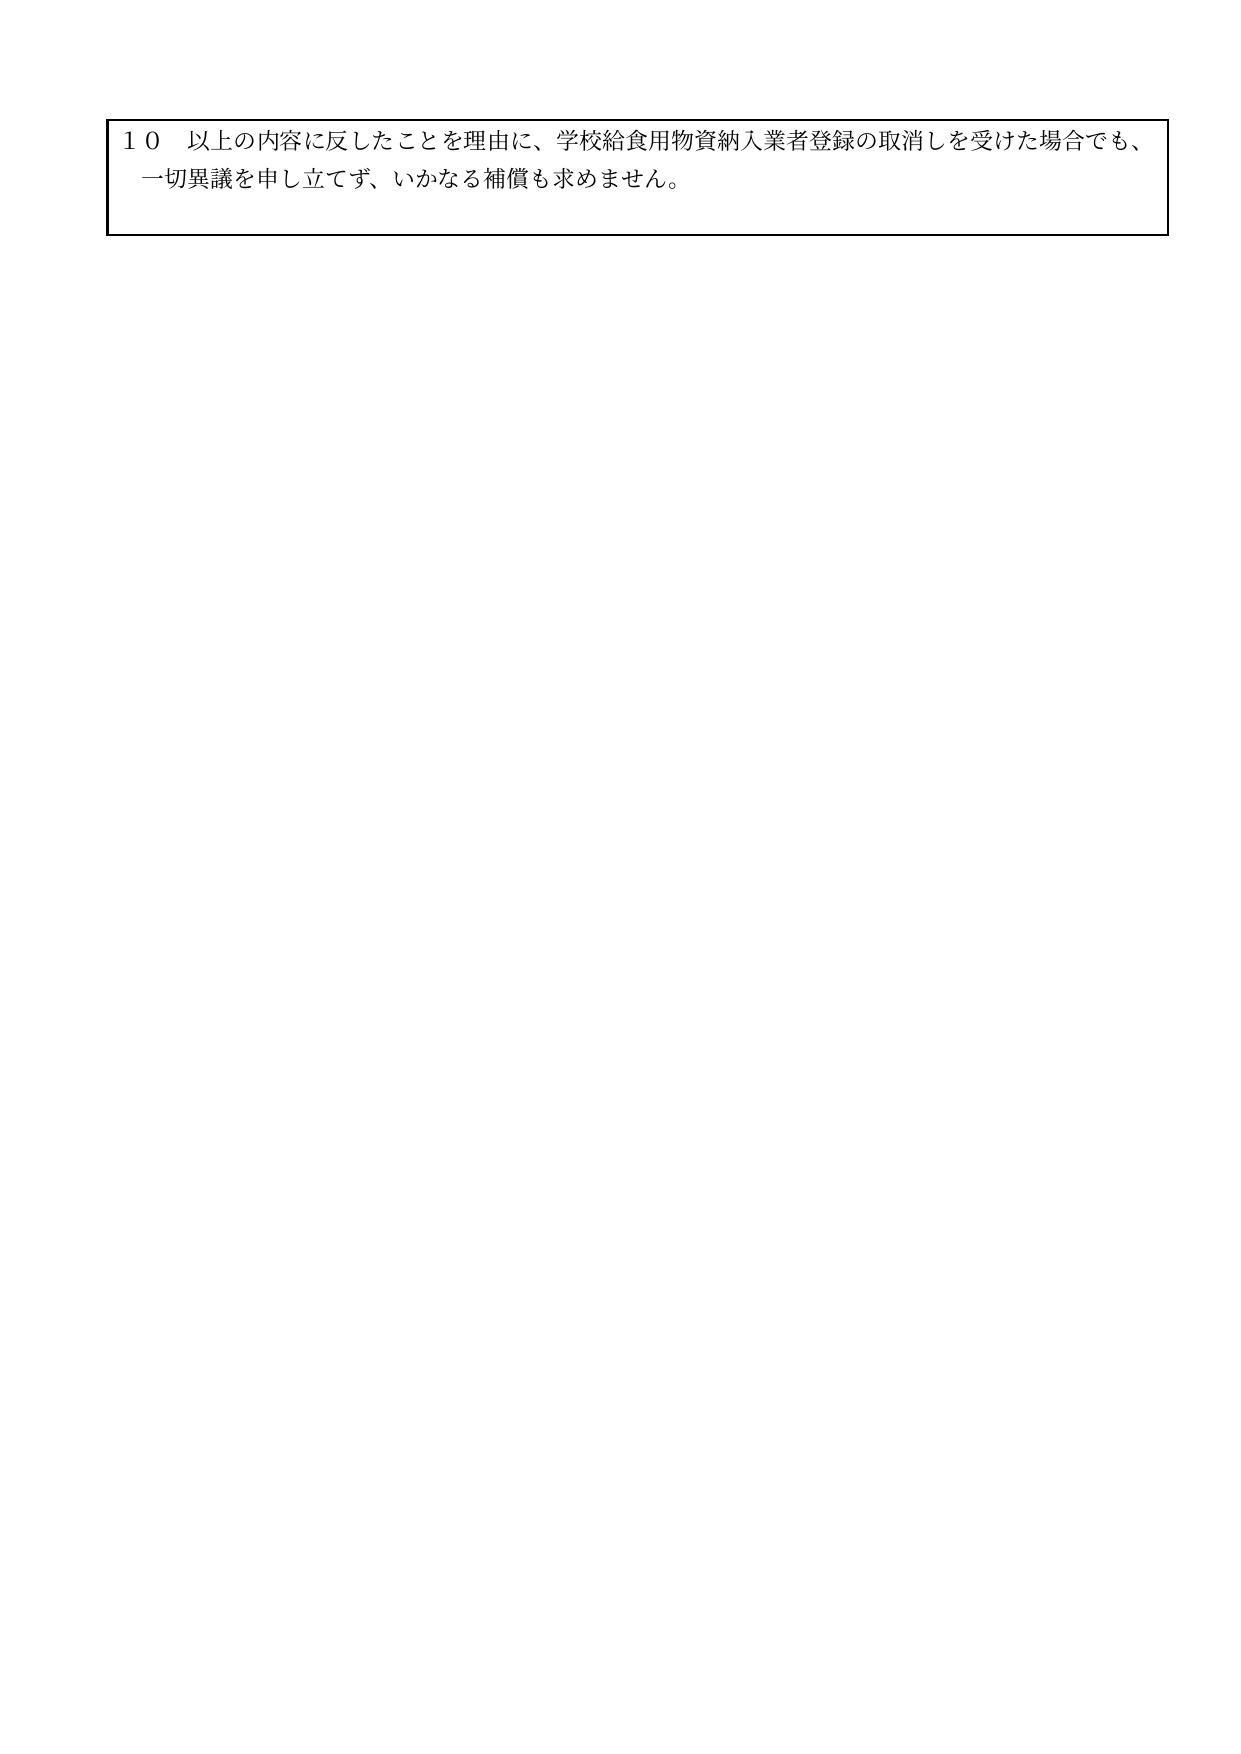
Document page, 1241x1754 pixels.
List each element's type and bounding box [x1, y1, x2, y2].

table_header [109, 121, 1167, 233]
